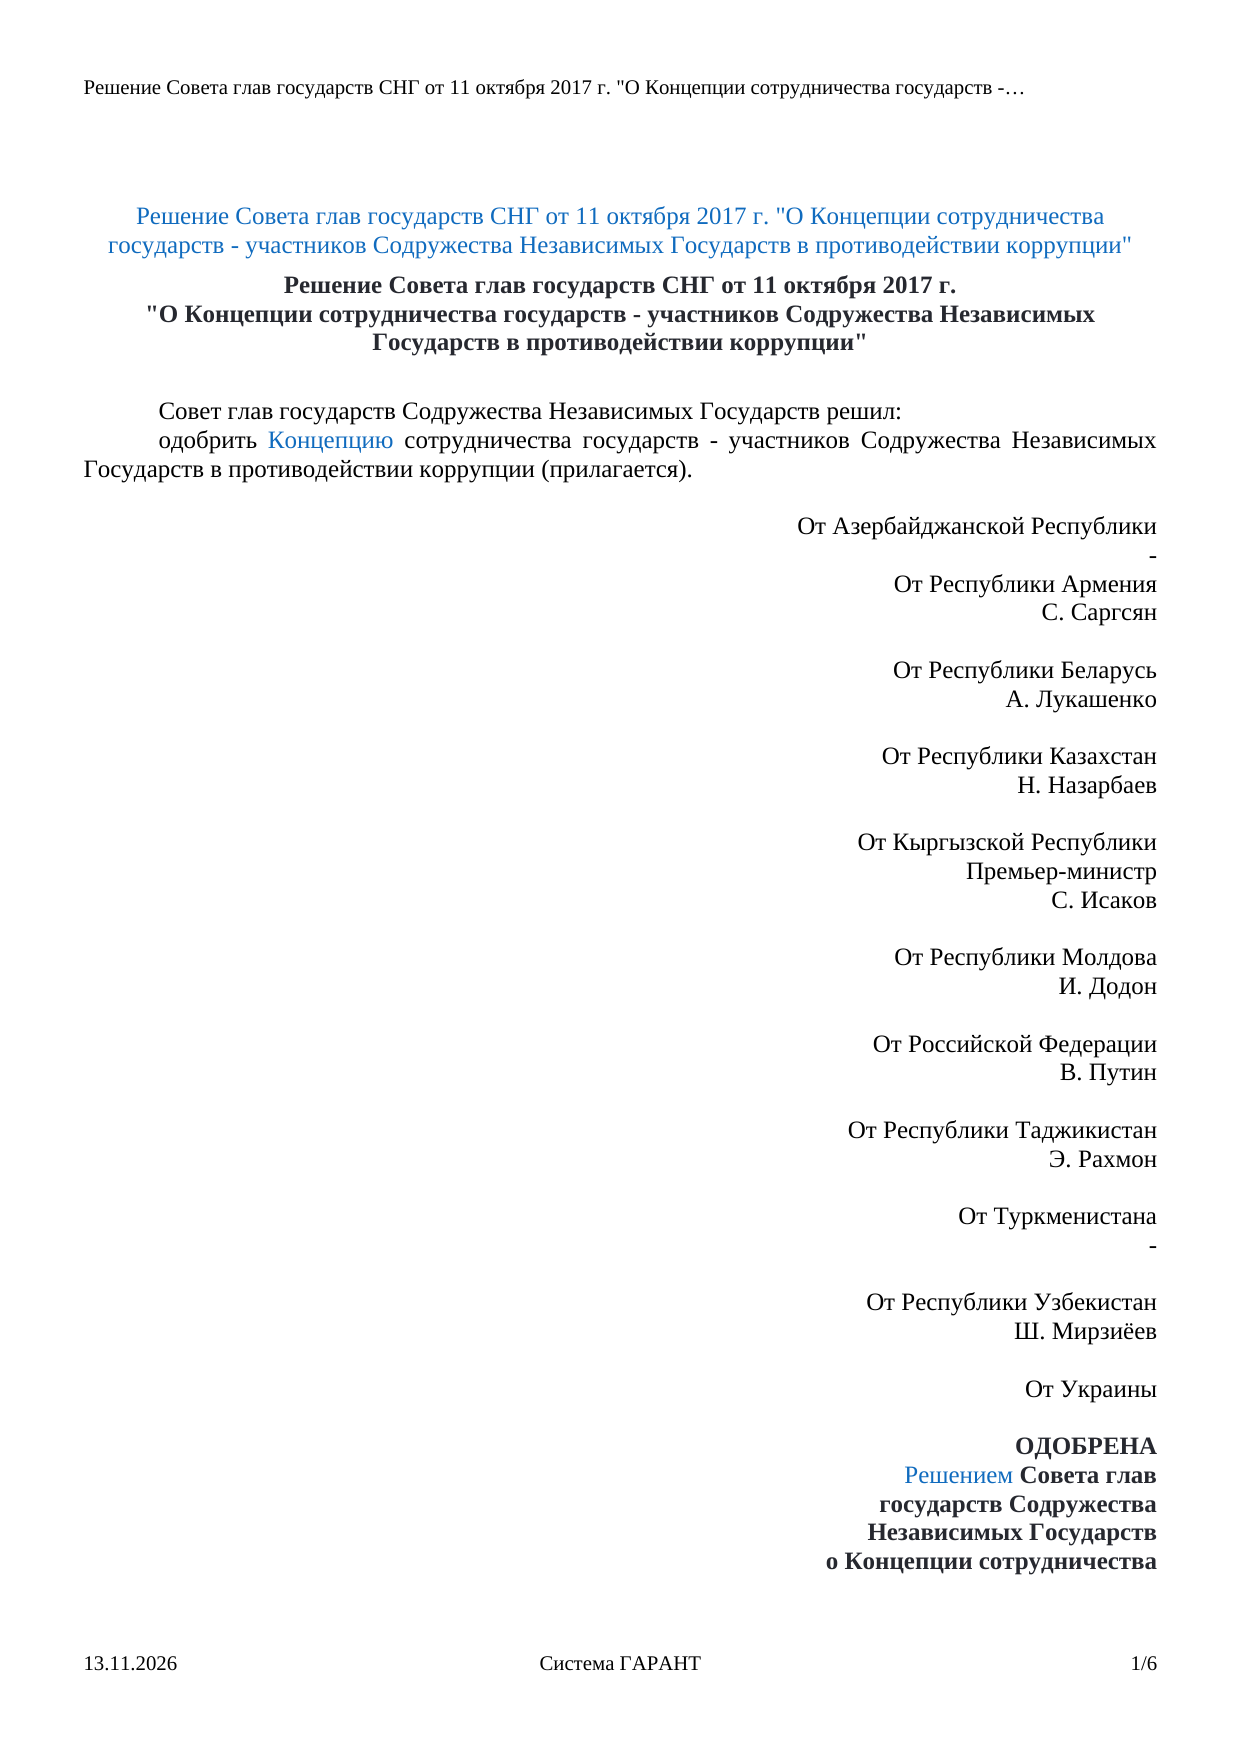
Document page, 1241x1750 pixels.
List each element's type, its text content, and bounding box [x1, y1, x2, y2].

text Совет глав государств Содружества Независимых Государств решил: [83, 396, 1157, 425]
text От Украины [83, 1374, 1157, 1402]
text От Республики Таджикистан Э. Рахмон [83, 1115, 1157, 1172]
text От Республики Армения С. Саргсян [83, 569, 1157, 626]
text одобрить Концепцию сотрудничества государств - участников Содружества Независимых Государств в противодействии коррупции (прилагается). [83, 425, 1157, 482]
text От Кыргызской Республики Премьер-министр С. Исаков [83, 827, 1157, 914]
subtitle Решение Совета глав государств СНГ от 11 октября 2017 г. "О Концепции сотрудничества государств - участников Содружества Независимых Государств в противодействии коррупции" [83, 201, 1157, 259]
text От Туркменистана - [83, 1201, 1157, 1259]
text От Азербайджанской Республики - [83, 511, 1157, 569]
text От Республики Узбекистан Ш. Мирзиёев [83, 1287, 1157, 1345]
text От Республики Беларусь А. Лукашенко [83, 655, 1157, 712]
subtitle Решение Совета глав государств СНГ от 11 октября 2017 г. "О Концепции сотрудничества государств - участников Содружества Независимых Государств в противодействии коррупции" [83, 270, 1157, 356]
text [83, 1431, 1157, 1575]
text От Российской Федерации В. Путин [83, 1029, 1157, 1086]
text От Республики Казахстан Н. Назарбаев [83, 741, 1157, 799]
text От Республики Молдова И. Додон [83, 942, 1157, 1000]
